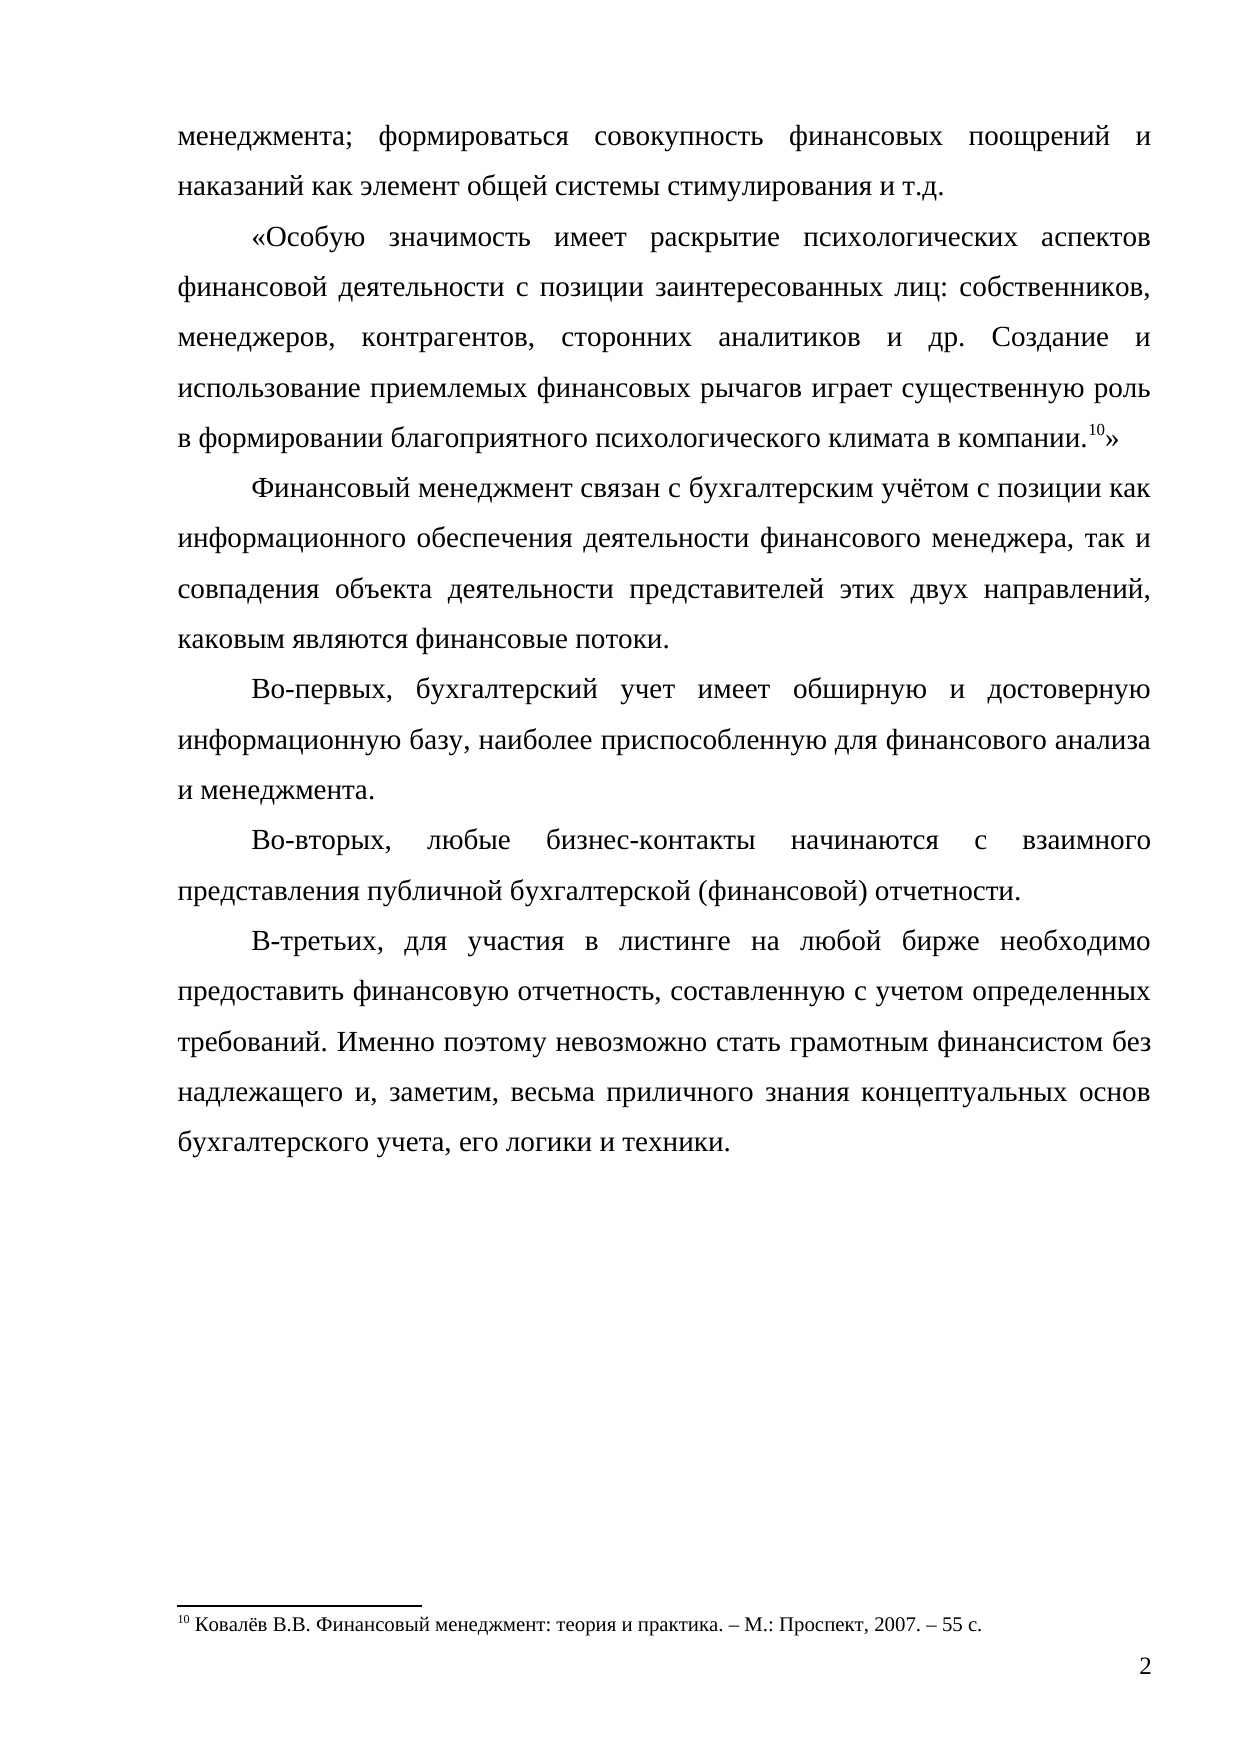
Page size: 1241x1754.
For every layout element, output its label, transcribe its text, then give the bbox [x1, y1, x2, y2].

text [177, 118, 1152, 202]
text Во-вторых, любые бизнес-контакты начинаются с взаимного представления публичной бухгалтерской (финансовой) отчетности. [177, 822, 1152, 906]
text В-третьих, для участия в листинге на любой бирже необходимо предоставить финансовую отчетность, составленную с учетом определенных требований. Именно поэтому невозможно стать грамотным финансистом без надлежащего и, заметим, весьма приличного знания концептуальных основ бухгалтерского учета, его логики и техники. [177, 923, 1152, 1158]
text Во-первых, бухгалтерский учет имеет обширную и достоверную информационную базу, наиболее приспособленную для финансового анализа и менеджмента. [177, 672, 1152, 806]
text Финансовый менеджмент связан с бухгалтерским учётом с позиции как информационного обеспечения деятельности финансового менеджера, так и совпадения объекта деятельности представителей этих двух направлений, каковым являются финансовые потоки. [177, 470, 1152, 655]
text «Особую значимость имеет раскрытие психологических аспектов финансовой деятельности с позиции заинтересованных лиц: собственников, менеджеров, контрагентов, сторонних аналитиков и др. Создание и использование приемлемых финансовых рычагов играет существенную роль в формировании благоприятного психологического климата в компании.» [177, 219, 1152, 453]
